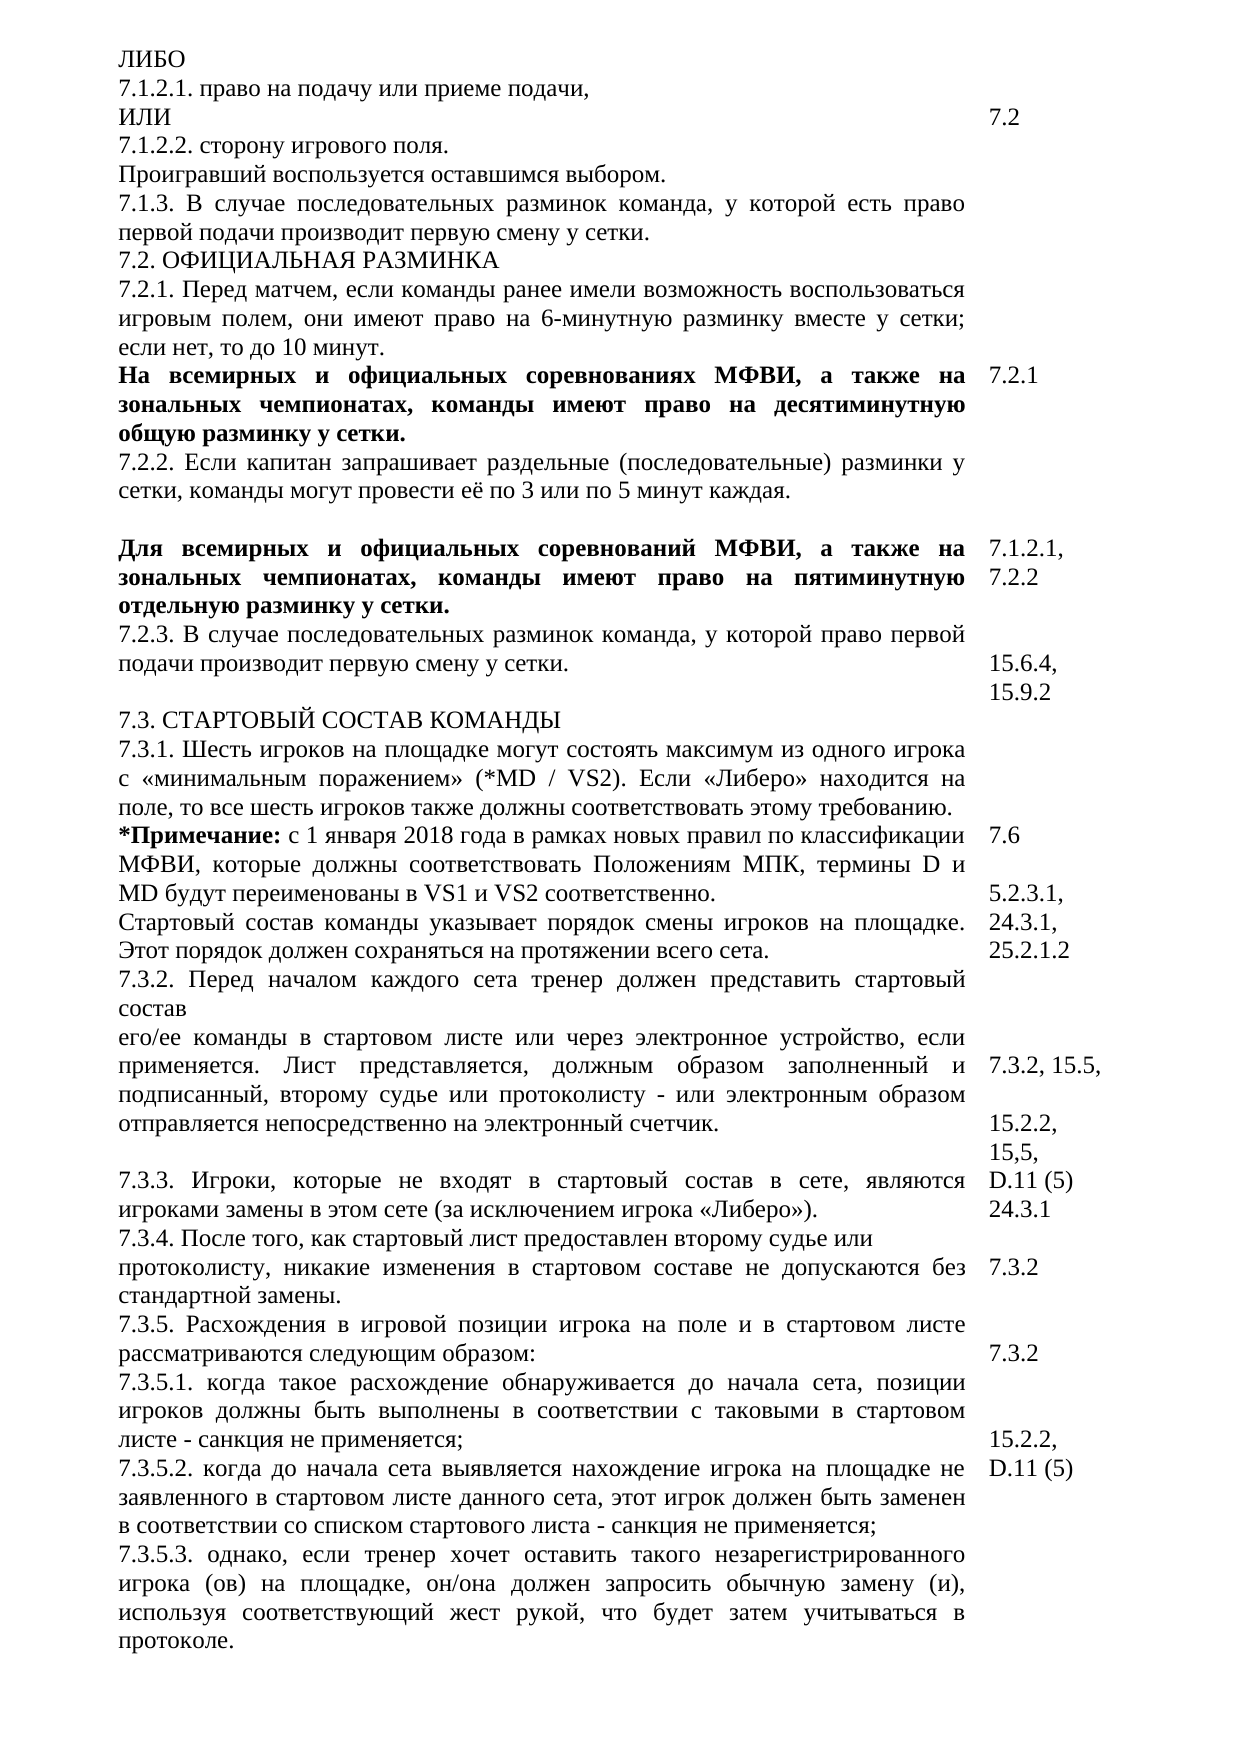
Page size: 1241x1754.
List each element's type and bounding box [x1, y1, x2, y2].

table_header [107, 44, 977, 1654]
table_header [978, 44, 1169, 1654]
